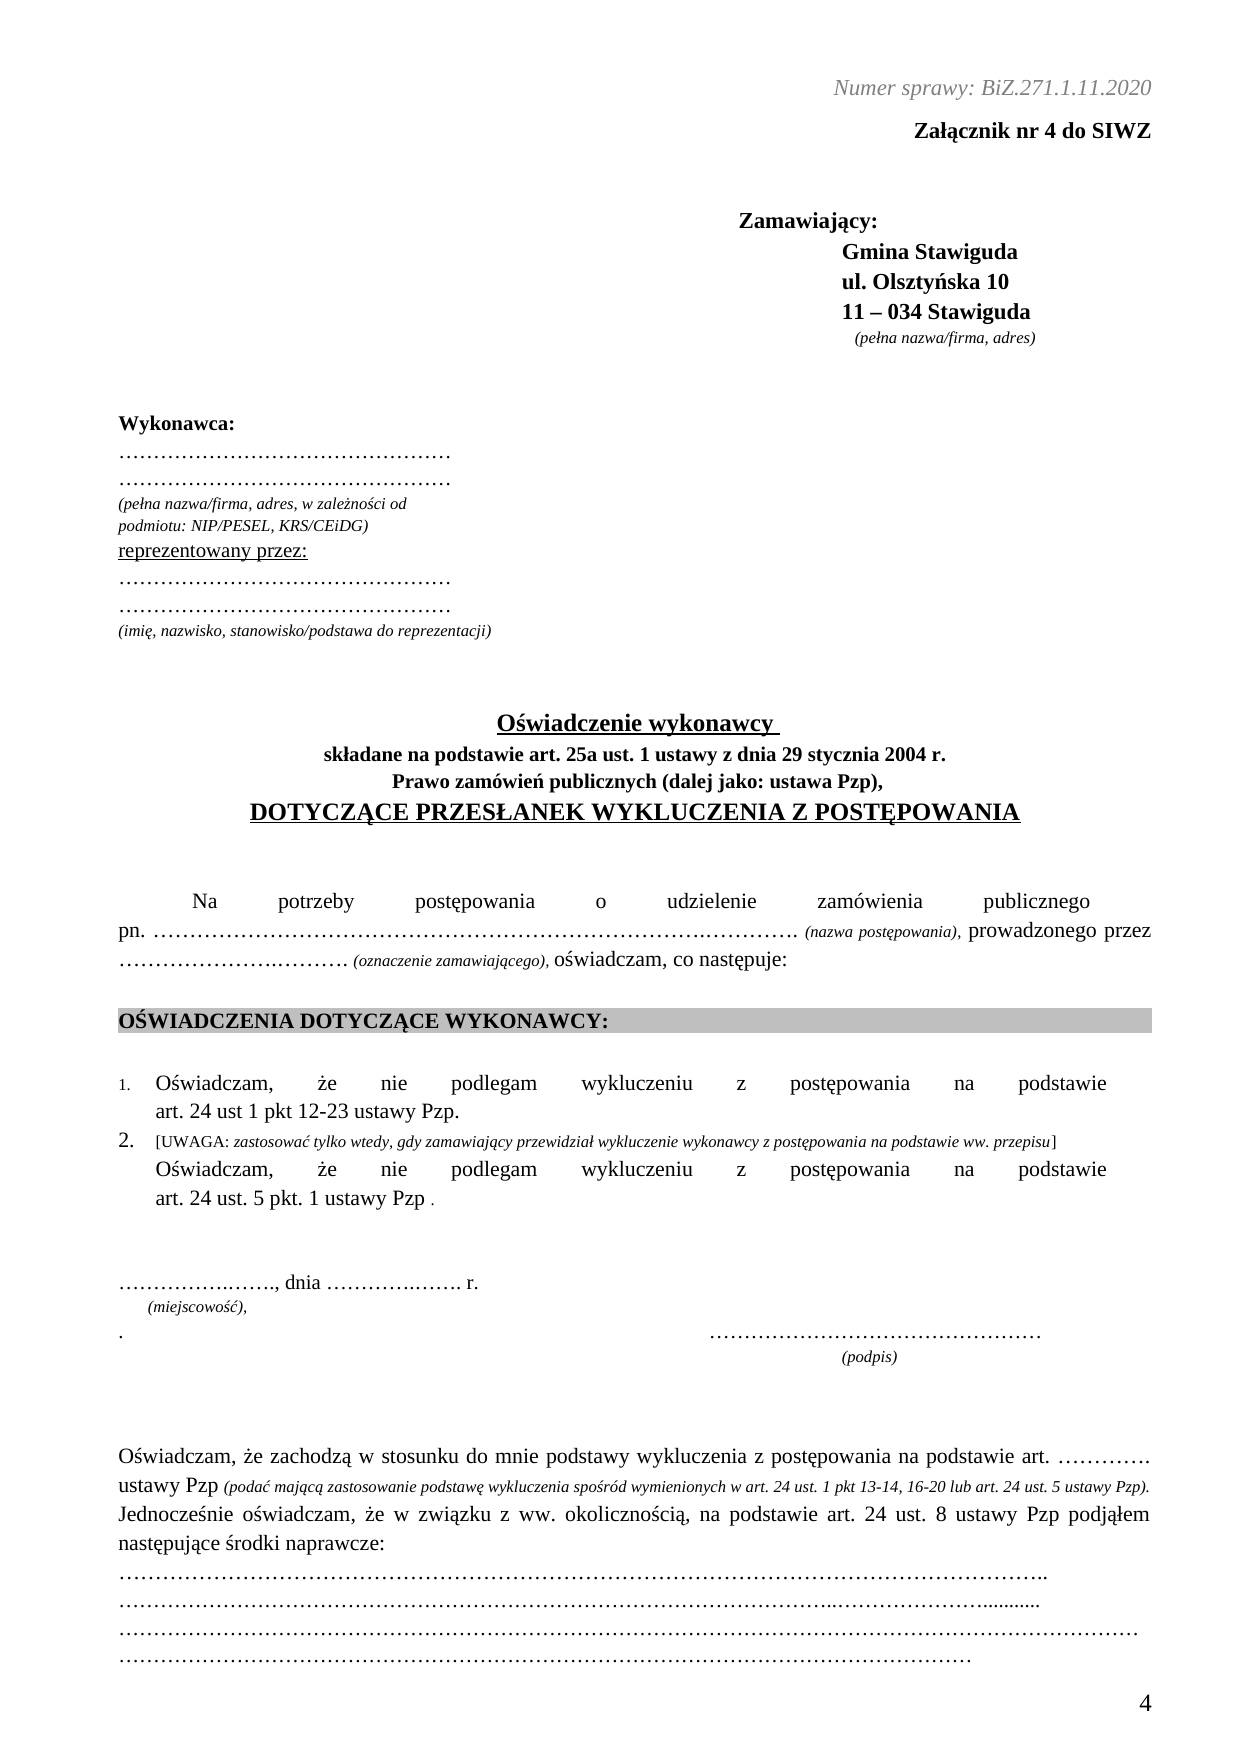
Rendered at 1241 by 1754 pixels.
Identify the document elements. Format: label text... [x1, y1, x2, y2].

text ……………………………………………………………………………………………………………….. [118, 1559, 1152, 1584]
text Prawo zamówień publicznych (dalej jako: ustawa Pzp), [118, 769, 1152, 793]
list [UWAGA: zastosować tylko wtedy, gdy zamawiający przewidział wykluczenie wykonawcy z postępowania na podstawie ww. przepisu] [118, 1127, 1152, 1153]
text …………………………………………………………………………………………..…………………...........……………………………………………………………………………………………………………………………………………………………………………………………………………………………………………… [118, 1588, 1152, 1667]
text Gmina Stawiguda [842, 238, 1152, 264]
text DOTYCZĄCE PRZESŁANEK WYKLUCZENIA Z POSTĘPOWANIA [118, 797, 1152, 826]
list Oświadczam, że nie podlegam wykluczeniu z postępowania na podstawie art. 24 ust. 5 pkt. 1 ustawy Pzp . [155, 1156, 1152, 1211]
text ul. Olsztyńska 10 [842, 268, 1152, 294]
text (podpis) [118, 1347, 1152, 1366]
text . ………………………………………… [118, 1319, 1152, 1343]
list Oświadczam, że nie podlegam wykluczeniu z postępowania na podstawie art. 24 ust 1 pkt 12-23 ustawy Pzp. [118, 1069, 1152, 1124]
text Oświadczam, że zachodzą w stosunku do mnie podstawy wykluczenia z postępowania na podstawie art. …………. ustawy Pzp (podać mającą zastosowanie podstawę wykluczenia spośród wymienionych w art. 24 ust. 1 pkt 13-14, 16-20 lub art. 24 ust. 5 ustawy Pzp). Jednocześnie oświadczam, że w związku z ww. okolicznością, na podstawie art. 24 ust. 8 ustawy Pzp podjąłem następujące środki naprawcze: [118, 1443, 1152, 1555]
text 11 – 034 Stawiguda [842, 298, 1152, 324]
text (pełna nazwa/firma, adres) [738, 328, 1152, 347]
text Na potrzeby postępowania o udzielenie zamówienia publicznego pn. ………………………………………………………………….…………. (nazwa postępowania), prowadzonego przez ………………….………. (oznaczenie zamawiającego), oświadczam, co następuje: [118, 888, 1152, 971]
text (miejscowość), [118, 1297, 1152, 1316]
text (imię, nazwisko, stanowisko/podstawa do reprezentacji) [118, 621, 1152, 640]
text …………….……., dnia ………….……. r. [118, 1269, 1152, 1294]
text OŚWIADCZENIA DOTYCZĄCE WYKONAWCY: [118, 1008, 1152, 1033]
text składane na podstawie art. 25a ust. 1 ustawy z dnia 29 stycznia 2004 r. [118, 742, 1152, 766]
text ………………………………………… ………………………………………… [118, 438, 1152, 490]
text ………………………………………… ………………………………………… [118, 565, 1152, 617]
text reprezentowany przez: [118, 538, 1152, 562]
text Wykonawca: [118, 411, 1152, 435]
text Oświadczenie wykonawcy [118, 708, 1152, 737]
text (pełna nazwa/firma, adres, w zależności od podmiotu: NIP/PESEL, KRS/CEiDG) [118, 494, 1152, 535]
text Zamawiający: [664, 207, 1152, 234]
text Załącznik nr 4 do SIWZ [118, 117, 1152, 143]
